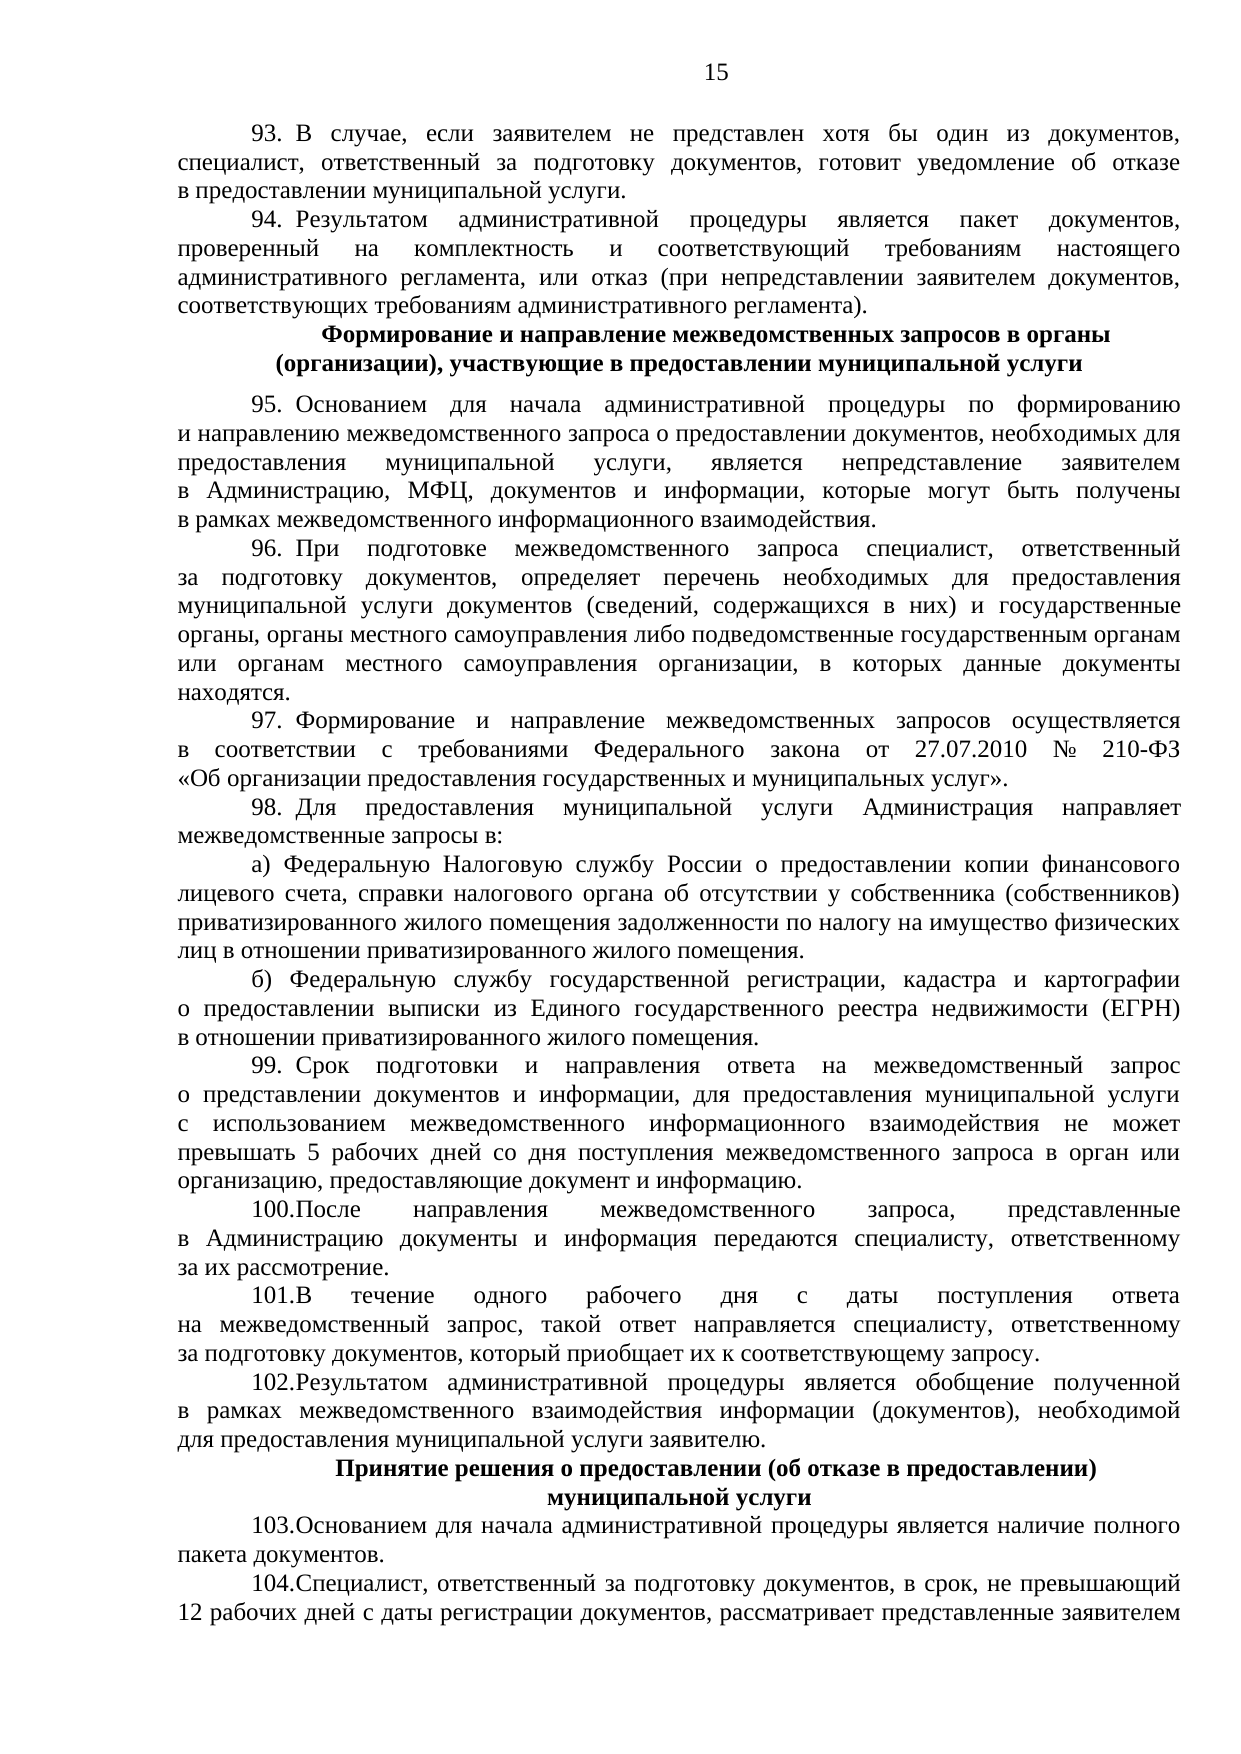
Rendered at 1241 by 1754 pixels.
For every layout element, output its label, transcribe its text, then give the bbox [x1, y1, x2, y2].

list После направления межведомственного запроса, представленные в Администрацию документы и информация передаются специалисту, ответственному за их рассмотрение. [177, 1194, 1181, 1281]
list Основанием для начала административной процедуры является наличие полного пакета документов. [177, 1511, 1181, 1568]
text а) Федеральную Налоговую службу России о предоставлении копии финансового лицевого счета, справки налогового органа об отсутствии у собственника (собственников) приватизированного жилого помещения задолженности по налогу на имущество физических лиц в отношении приватизированного жилого помещения. [177, 849, 1181, 964]
text Формирование и направление межведомственных запросов в органы (организации), участвующие в предоставлении муниципальной услуги [177, 319, 1181, 377]
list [177, 1568, 1181, 1626]
list В течение одного рабочего дня с даты поступления ответа на межведомственный запрос, такой ответ направляется специалисту, ответственному за подготовку документов, который приобщает их к соответствующему запросу. [177, 1281, 1181, 1367]
list Основанием для начала административной процедуры по формированию и направлению межведомственного запроса о предоставлении документов, необходимых для предоставления муниципальной услуги, является непредставление заявителем в Администрацию, МФЦ, документов и информации, которые могут быть получены в рамках межведомственного информационного взаимодействия. [177, 389, 1181, 533]
list Результатом административной процедуры является пакет документов, проверенный на комплектность и соответствующий требованиям настоящего административного регламента, или отказ (при непредставлении заявителем документов, соответствующих требованиям административного регламента). [177, 204, 1181, 319]
list В случае, если заявителем не представлен хотя бы один из документов, специалист, ответственный за подготовку документов, готовит уведомление об отказе в предоставлении муниципальной услуги. [177, 118, 1181, 204]
list Результатом административной процедуры является обобщение полученной в рамках межведомственного взаимодействия информации (документов), необходимой для предоставления муниципальной услуги заявителю. [177, 1367, 1181, 1453]
text б) Федеральную службу государственной регистрации, кадастра и картографии о предоставлении выписки из Единого государственного реестра недвижимости (ЕГРН) в отношении приватизированного жилого помещения. [177, 964, 1181, 1051]
text Принятие решения о предоставлении (об отказе в предоставлении) муниципальной услуги [177, 1453, 1181, 1511]
list Формирование и направление межведомственных запросов осуществляется в соответствии с требованиями Федерального закона от 27.07.2010 № 210-ФЗ «Об организации предоставления государственных и муниципальных услуг». [177, 706, 1181, 792]
list При подготовке межведомственного запроса специалист, ответственный за подготовку документов, определяет перечень необходимых для предоставления муниципальной услуги документов (сведений, содержащихся в них) и государственные органы, органы местного самоуправления либо подведомственные государственным органам или органам местного самоуправления организации, в которых данные документы находятся. [177, 533, 1181, 706]
list Срок подготовки и направления ответа на межведомственный запрос о представлении документов и информации, для предоставления муниципальной услуги с использованием межведомственного информационного взаимодействия не может превышать 5 рабочих дней со дня поступления межведомственного запроса в орган или организацию, предоставляющие документ и информацию. [177, 1051, 1181, 1194]
list Для предоставления муниципальной услуги Администрация направляет межведомственные запросы в: [177, 792, 1181, 849]
